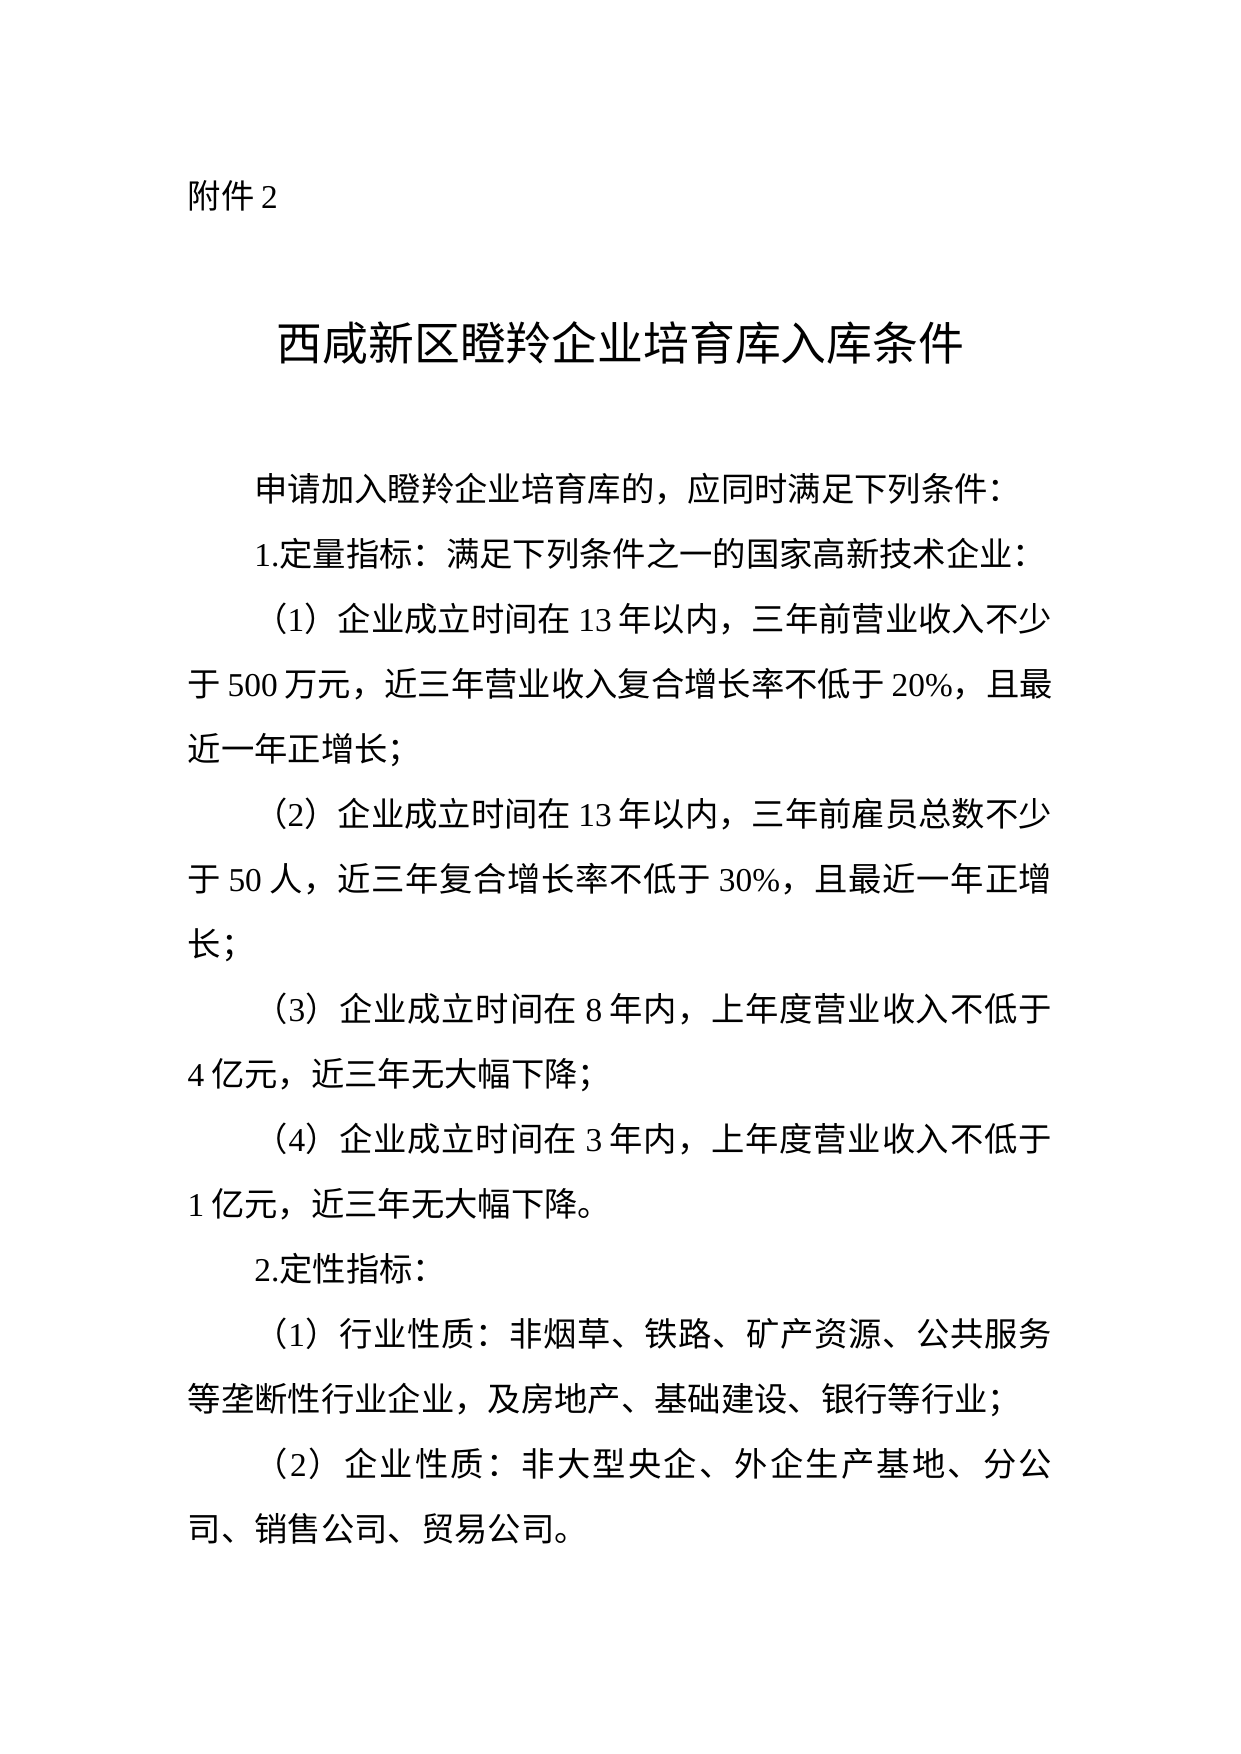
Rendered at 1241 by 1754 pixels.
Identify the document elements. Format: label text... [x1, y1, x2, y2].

text 1.定量指标：满足下列条件之一的国家高新技术企业： [187, 519, 1053, 584]
text （4）企业成立时间在3年内，上年度营业收入不低于1亿元，近三年无大幅下降。 [187, 1104, 1053, 1234]
text （2）企业成立时间在13年以内，三年前雇员总数不少于50人，近三年复合增长率不低于30%，且最近一年正增长； [187, 779, 1053, 974]
text （2）企业性质：非大型央企、外企生产基地、分公司、销售公司、贸易公司。 [187, 1429, 1053, 1559]
text 2.定性指标： [187, 1234, 1053, 1299]
text 附件2 [187, 162, 1053, 227]
text （1）行业性质：非烟草、铁路、矿产资源、公共服务等垄断性行业企业，及房地产、基础建设、银行等行业； [187, 1299, 1053, 1429]
text 申请加入瞪羚企业培育库的，应同时满足下列条件： [187, 454, 1053, 519]
text （1）企业成立时间在13年以内，三年前营业收入不少于500万元，近三年营业收入复合增长率不低于20%，且最近一年正增长； [187, 584, 1053, 779]
text 西咸新区瞪羚企业培育库入库条件 [187, 292, 1053, 389]
text （3）企业成立时间在8年内，上年度营业收入不低于4亿元，近三年无大幅下降； [187, 974, 1053, 1104]
